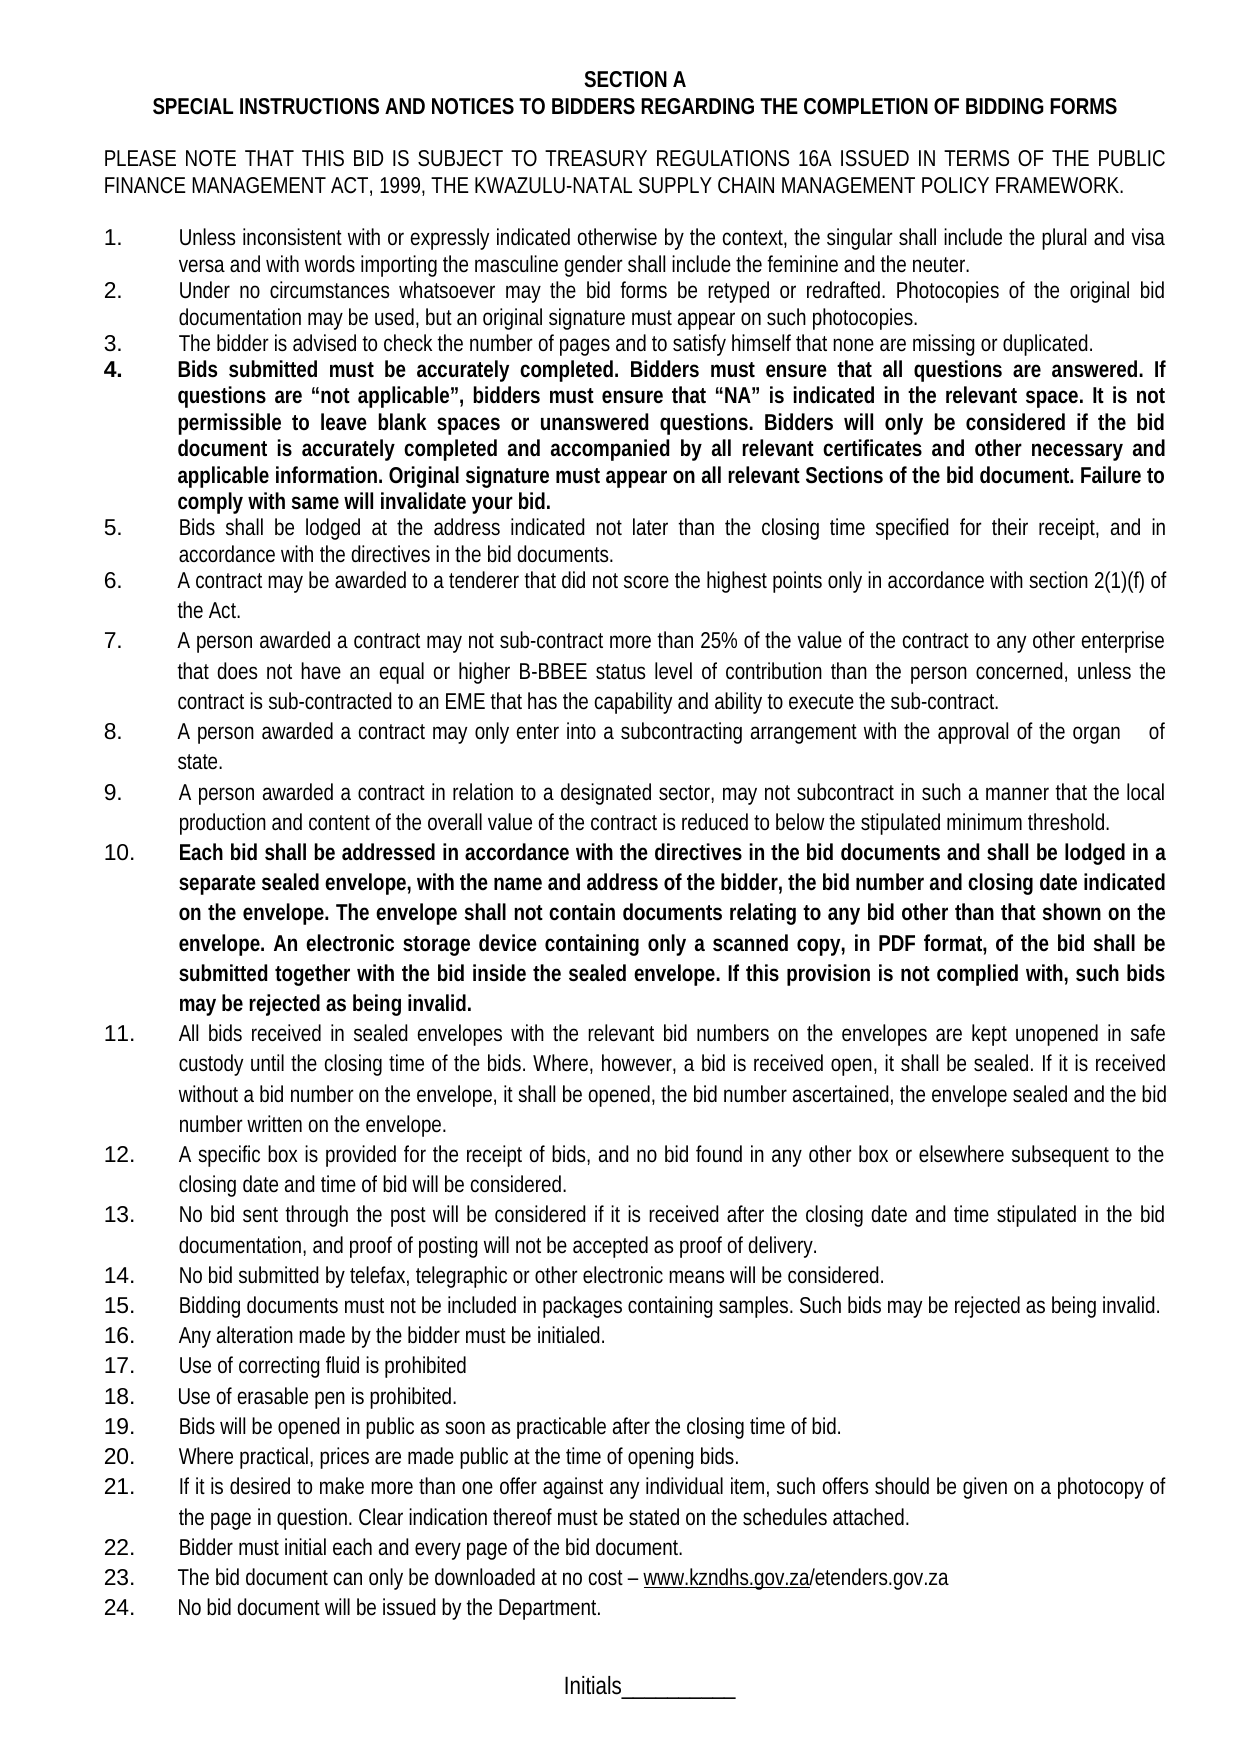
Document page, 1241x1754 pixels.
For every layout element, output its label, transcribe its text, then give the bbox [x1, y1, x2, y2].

list Any alteration made by the bidder must be initialed. [103, 1322, 1167, 1348]
list Use of correcting fluid is prohibited [103, 1352, 1167, 1379]
list No bid submitted by telefax, telegraphic or other electronic means will be considered. [103, 1262, 1167, 1288]
list Each bid shall be addressed in accordance with the directives in the bid documents and shall be lodged in a separate sealed envelope, with the name and address of the bidder, the bid number and closing date indicated on the envelope. The envelope shall not contain documents relating to any bid other than that shown on the envelope. An electronic storage device containing only a scanned copy, in PDF format, of the bid shall be submitted together with the bid inside the sealed envelope. If this provision is not complied with, such bids may be rejected as being invalid. [103, 839, 1167, 1016]
list A contract may be awarded to a tenderer that did not score the highest points only in accordance with section 2(1)(f) of the Act. [103, 567, 1167, 623]
list No bid document will be issued by the Department. [103, 1594, 1211, 1620]
list Use of erasable pen is prohibited. [103, 1383, 1167, 1409]
list Under no circumstances whatsoever may the bid forms be retyped or redrafted. Photocopies of the original bid documentation may be used, but an original signature must appear on such photocopies. [103, 277, 1167, 330]
text SECTION A [103, 66, 1167, 93]
list Bids submitted must be accurately completed. Bidders must ensure that all questions are answered. If questions are “not applicable”, bidders must ensure that “NA” is indicated in the relevant space. It is not permissible to leave blank spaces or unanswered questions. Bidders will only be considered if the bid document is accurately completed and accompanied by all relevant certificates and other necessary and applicable information. Original signature must appear on all relevant Sections of the bid document. Failure to comply with same will invalidate your bid. [103, 356, 1167, 514]
list Bids will be opened in public as soon as practicable after the closing time of bid. [103, 1413, 1167, 1439]
list A specific box is provided for the receipt of bids, and no bid found in any other box or elsewhere subsequent to the closing date and time of bid will be considered. [103, 1141, 1167, 1197]
list Where practical, prices are made public at the time of opening bids. [103, 1443, 1167, 1469]
list All bids received in sealed envelopes with the relevant bid numbers on the envelopes are kept unopened in safe custody until the closing time of the bids. Where, however, a bid is received open, it shall be sealed. If it is received without a bid number on the envelope, it shall be opened, the bid number ascertained, the envelope sealed and the bid number written on the envelope. [103, 1020, 1167, 1137]
list A person awarded a contract may only enter into a subcontracting arrangement with the approval of the organ of state. [103, 718, 1167, 774]
text SPECIAL INSTRUCTIONS AND NOTICES TO BIDDERS REGARDING THE COMPLETION OF BIDDING FORMS [103, 93, 1167, 119]
list Bidding documents must not be included in packages containing samples. Such bids may be rejected as being invalid. [103, 1292, 1167, 1318]
list The bid document can only be downloaded at no cost – www.kzndhs.gov.za/etenders.gov.za [103, 1564, 1211, 1590]
list Bids shall be lodged at the address indicated not later than the closing time specified for their receipt, and in accordance with the directives in the bid documents. [103, 514, 1167, 567]
list If it is desired to make more than one offer against any individual item, such offers should be given on a photocopy of the page in question. Clear indication thereof must be stated on the schedules attached. [103, 1473, 1167, 1530]
list Bidder must initial each and every page of the bid document. [103, 1534, 1167, 1560]
list A person awarded a contract in relation to a designated sector, may not subcontract in such a manner that the local production and content of the overall value of the contract is reduced to below the stipulated minimum threshold. [103, 778, 1167, 835]
list A person awarded a contract may not sub-contract more than 25% of the value of the contract to any other enterprise that does not have an equal or higher B-BBEE status level of contribution than the person concerned, unless the contract is sub-contracted to an EME that has the capability and ability to execute the sub-contract. [103, 627, 1167, 714]
list No bid sent through the post will be considered if it is received after the closing date and time stipulated in the bid documentation, and proof of posting will not be accepted as proof of delivery. [103, 1201, 1167, 1258]
text PLEASE NOTE THAT THIS BID IS SUBJECT TO TREASURY REGULATIONS 16A ISSUED IN TERMS OF THE PUBLIC FINANCE MANAGEMENT ACT, 1999, THE KWAZULU-NATAL SUPPLY CHAIN MANAGEMENT POLICY FRAMEWORK. [103, 145, 1167, 198]
list Unless inconsistent with or expressly indicated otherwise by the context, the singular shall include the plural and visa versa and with words importing the masculine gender shall include the feminine and the neuter. [103, 224, 1167, 277]
list The bidder is advised to check the number of pages and to satisfy himself that none are missing or duplicated. [103, 330, 1167, 356]
